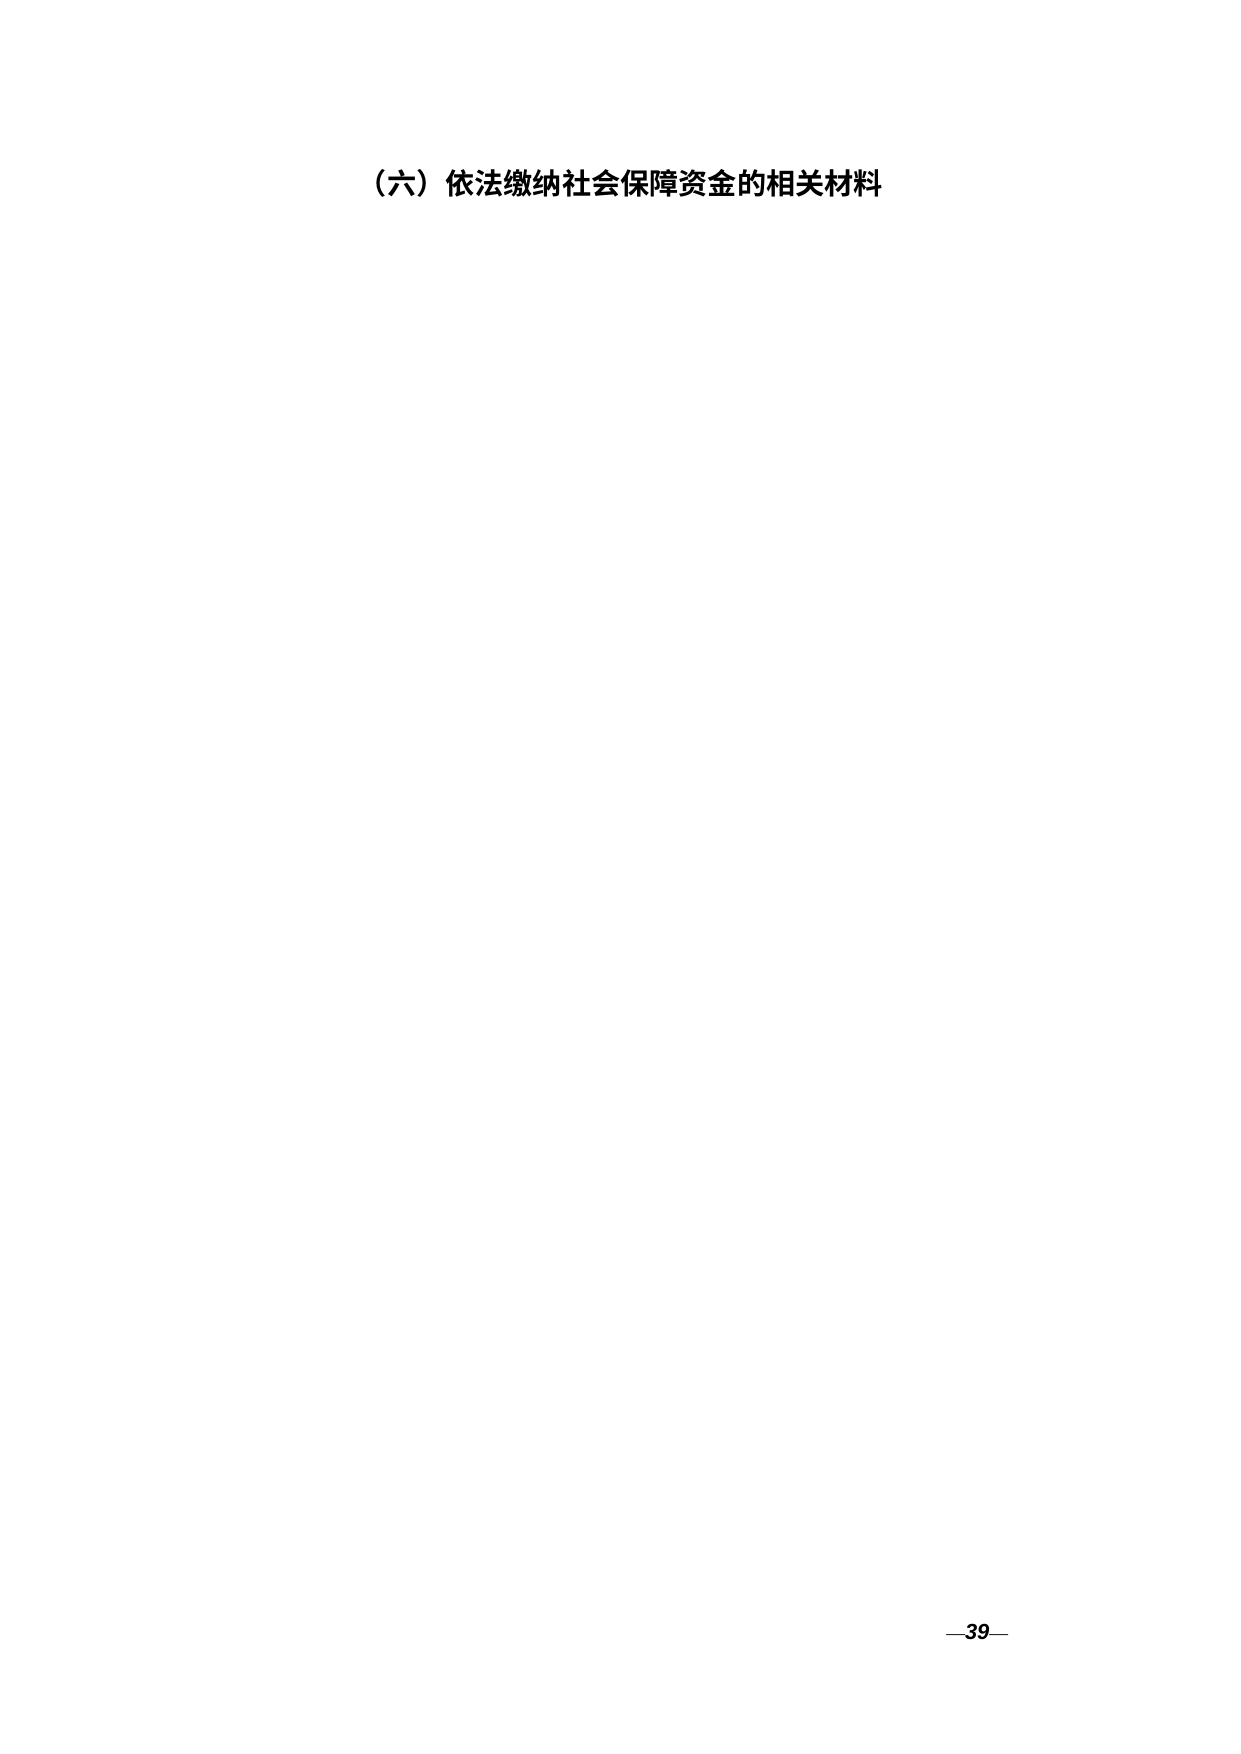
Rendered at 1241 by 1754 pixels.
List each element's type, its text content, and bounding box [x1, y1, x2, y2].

text （六）依法缴纳社会保障资金的相关材料 [177, 147, 1063, 216]
